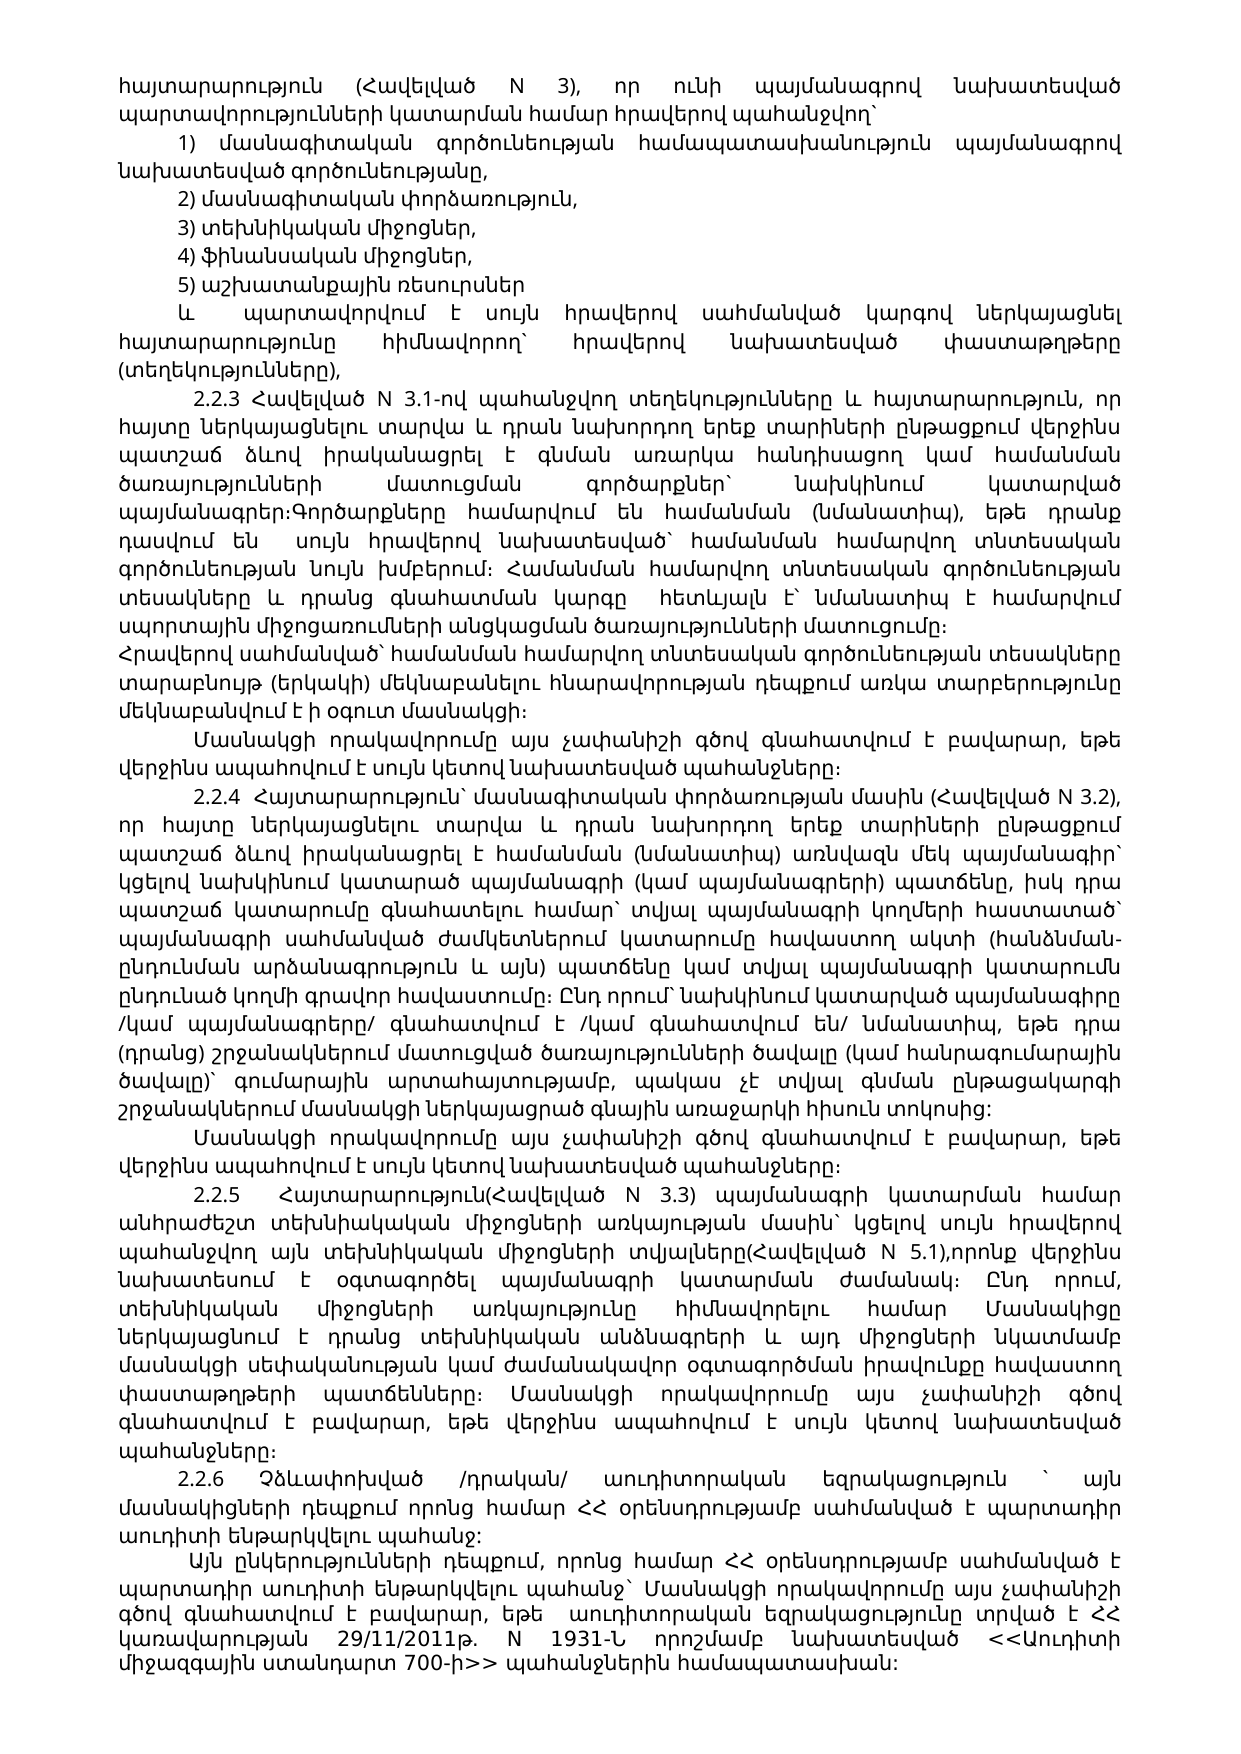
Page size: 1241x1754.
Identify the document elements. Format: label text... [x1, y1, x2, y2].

text 2.2.4 Հայտարարություն` մասնագիտական փորձառության մասին (Հավելված N 3.2), որ հայտը ներկայացնելու տարվա և դրան նախորդող երեք տարիների ընթացքում պատշաճ ձևով իրականացրել է համանման (նմանատիպ) առնվազն մեկ պայմանագիր` կցելով նախկինում կատարած պայմանագրի (կամ պայմանագրերի) պատճենը, իսկ դրա պատշաճ կատարումը գնահատելու համար` տվյալ պայմանագրի կողմերի հաստատած` պայմանագրի սահմանված ժամկետներում կատարումը հավաստող ակտի (հանձնման-ընդունման արձանագրություն և այն) պատճենը կամ տվյալ պայմանագրի կատարումն ընդունած կողմի գրավոր հավաստումը։ Ընդ որում` նախկինում կատարված պայմանագիրը /կամ պայմանագրերը/ գնահատվում է /կամ գնահատվում են/ նմանատիպ, եթե դրա (դրանց) շրջանակներում մատուցված ծառայությունների ծավալը (կամ հանրագումարային ծավալը)` գումարային արտահայտությամբ, պակաս չէ տվյալ գնման ընթացակարգի շրջանակներում մասնակցի ներկայացրած գնային առաջարկի հիսուն տոկոսից: [118, 782, 1122, 1123]
text 2.2.3 Հավելված N 3.1-ով պահանջվող տեղեկությունները և հայտարարություն, որ հայտը ներկայացնելու տարվա և դրան նախորդող երեք տարիների ընթացքում վերջինս պատշաճ ձևով իրականացրել է գնման առարկա հանդիսացող կամ համանման ծառայությունների մատուցման գործարքներ` նախկինում կատարված պայմանագրեր։Գործարքները համարվում են համանման (նմանատիպ), եթե դրանք դասվում են սույն հրավերով նախատեսված` համանման համարվող տնտեսական գործունեության նույն խմբերում։ Համանման համարվող տնտեսական գործունեության տեսակները և դրանց գնահատման կարգը հետևյալն է՝ նմանատիպ է համարվում սպորտային միջոցառումների անցկացման ծառայությունների մատուցումը։ [118, 384, 1122, 639]
text Մասնակցի որակավորումը այս չափանիշի գծով գնահատվում է բավարար, եթե վերջինս ապահովում է սույն կետով նախատեսված պահանջները։ [118, 1123, 1122, 1180]
text 1) մասնագիտական գործունեության համապատասխանություն պայմանագրով նախատեսված գործունեությանը, [118, 128, 1122, 184]
text և պարտավորվում է սույն հրավերով սահմանված կարգով ներկայացնել հայտարարությունը հիմնավորող` հրավերով նախատեսված փաստաթղթերը (տեղեկությունները), [118, 298, 1122, 384]
text Մասնակցի որակավորումը այս չափանիշի գծով գնահատվում է բավարար, եթե վերջինս ապահովում է սույն կետով նախատեսված պահանջները։ [118, 725, 1122, 782]
text Այն ընկերությունների դեպքում, որոնց համար ՀՀ օրենսդրությամբ սահմանված է պարտադիր աուդիտի ենթարկվելու պահանջ` Մասնակցի որակավորումը այս չափանիշի գծով գնահատվում է բավարար, եթե աուդիտորական եզրակացությունը տրված է ՀՀ կառավարության 29/11/2011թ. N 1931-Ն որոշմամբ նախատեսված <<Աուդիտի միջազգային ստանդարտ 700-ի>> պահանջներին համապատասխան: [118, 1549, 1122, 1675]
text 2.2.6 Չձևափոխված /դրական/ աուդիտորական եզրակացություն ` այն մասնակիցների դեպքում որոնց համար ՀՀ օրենսդրությամբ սահմանված է պարտադիր աուդիտի ենթարկվելու պահանջ: [118, 1464, 1122, 1549]
text 4) ֆինանսական միջոցներ, [118, 241, 1122, 270]
text Հրավերով սահմանված՝ համանման համարվող տնտեսական գործունեության տեսակները տարաբնույթ (երկակի) մեկնաբանելու հնարավորության դեպքում առկա տարբերությունը մեկնաբանվում է ի օգուտ մասնակցի։ [118, 639, 1122, 725]
text 2.2.5 Հայտարարություն(Հավելված N 3.3) պայմանագրի կատարման համար անհրաժեշտ տեխնիակական միջոցների առկայության մասին` կցելով սույն հրավերով պահանջվող այն տեխնիկական միջոցների տվյալները(Հավելված N 5.1),որոնք վերջինս նախատեսում է օգտագործել պայմանագրի կատարման ժամանակ։ Ընդ որում, տեխնիկական միջոցների առկայությունը հիմնավորելու համար Մասնակիցը ներկայացնում է դրանց տեխնիկական անձնագրերի և այդ միջոցների նկատմամբ մասնակցի սեփականության կամ ժամանակավոր օգտագործման իրավունքը հավաստող փաստաթղթերի պատճենները։ Մասնակցի որակավորումը այս չափանիշի գծով գնահատվում է բավարար, եթե վերջինս ապահովում է սույն կետով նախատեսված պահանջները։ [118, 1180, 1122, 1464]
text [118, 71, 1122, 128]
text 3) տեխնիկական միջոցներ, [118, 213, 1122, 241]
text 5) աշխատանքային ռեսուրսներ [118, 270, 1122, 298]
text 2) մասնագիտական փորձառություն, [118, 184, 1122, 213]
